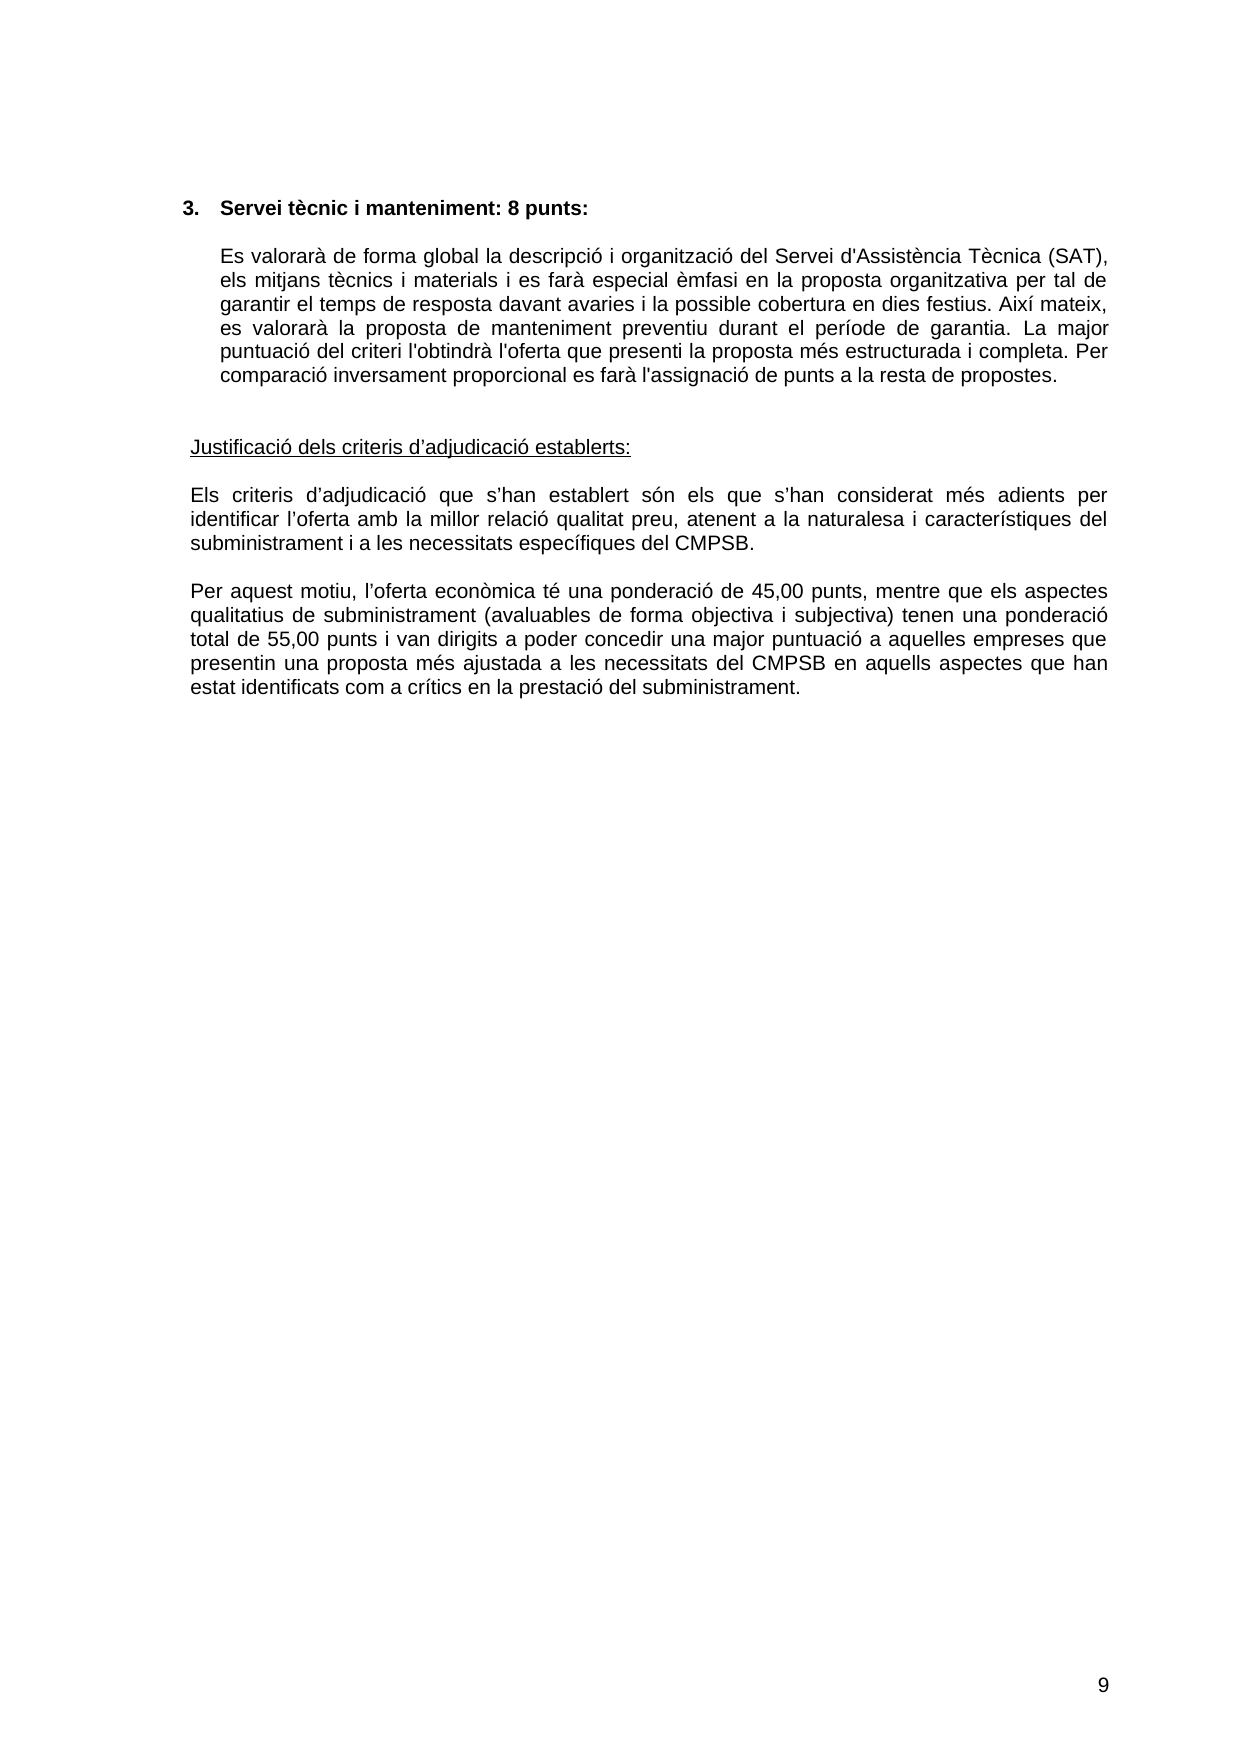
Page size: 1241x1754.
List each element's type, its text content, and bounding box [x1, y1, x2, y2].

text Per aquest motiu, l’oferta econòmica té una ponderació de 45,00 punts, mentre que els aspectes qualitatius de subministrament (avaluables de forma objectiva i subjectiva) tenen una ponderació total de 55,00 punts i van dirigits a poder concedir una major puntuació a aquelles empreses que presentin una proposta més ajustada a les necessitats del CMPSB en aquells aspectes que han estat identificats com a crítics en la prestació del subministrament. [190, 579, 1109, 699]
text Es valorarà de forma global la descripció i organització del Servei d'Assistència Tècnica (SAT), els mitjans tècnics i materials i es farà especial èmfasi en la proposta organitzativa per tal de garantir el temps de resposta davant avaries i la possible cobertura en dies festius. Així mateix, es valorarà la proposta de manteniment preventiu durant el període de garantia. La major puntuació del criteri l'obtindrà l'oferta que presenti la proposta més estructurada i completa. Per comparació inversament proporcional es farà l'assignació de punts a la resta de propostes. [220, 243, 1109, 387]
text Els criteris d’adjudicació que s’han establert són els que s’han considerat més adients per identificar l’oferta amb la millor relació qualitat preu, atenent a la naturalesa i característiques del subministrament i a les necessitats específiques del CMPSB. [190, 483, 1109, 555]
text Justificació dels criteris d’adjudicació establerts: [190, 435, 1109, 459]
list Servei tècnic i manteniment: 8 punts: [182, 196, 1109, 219]
